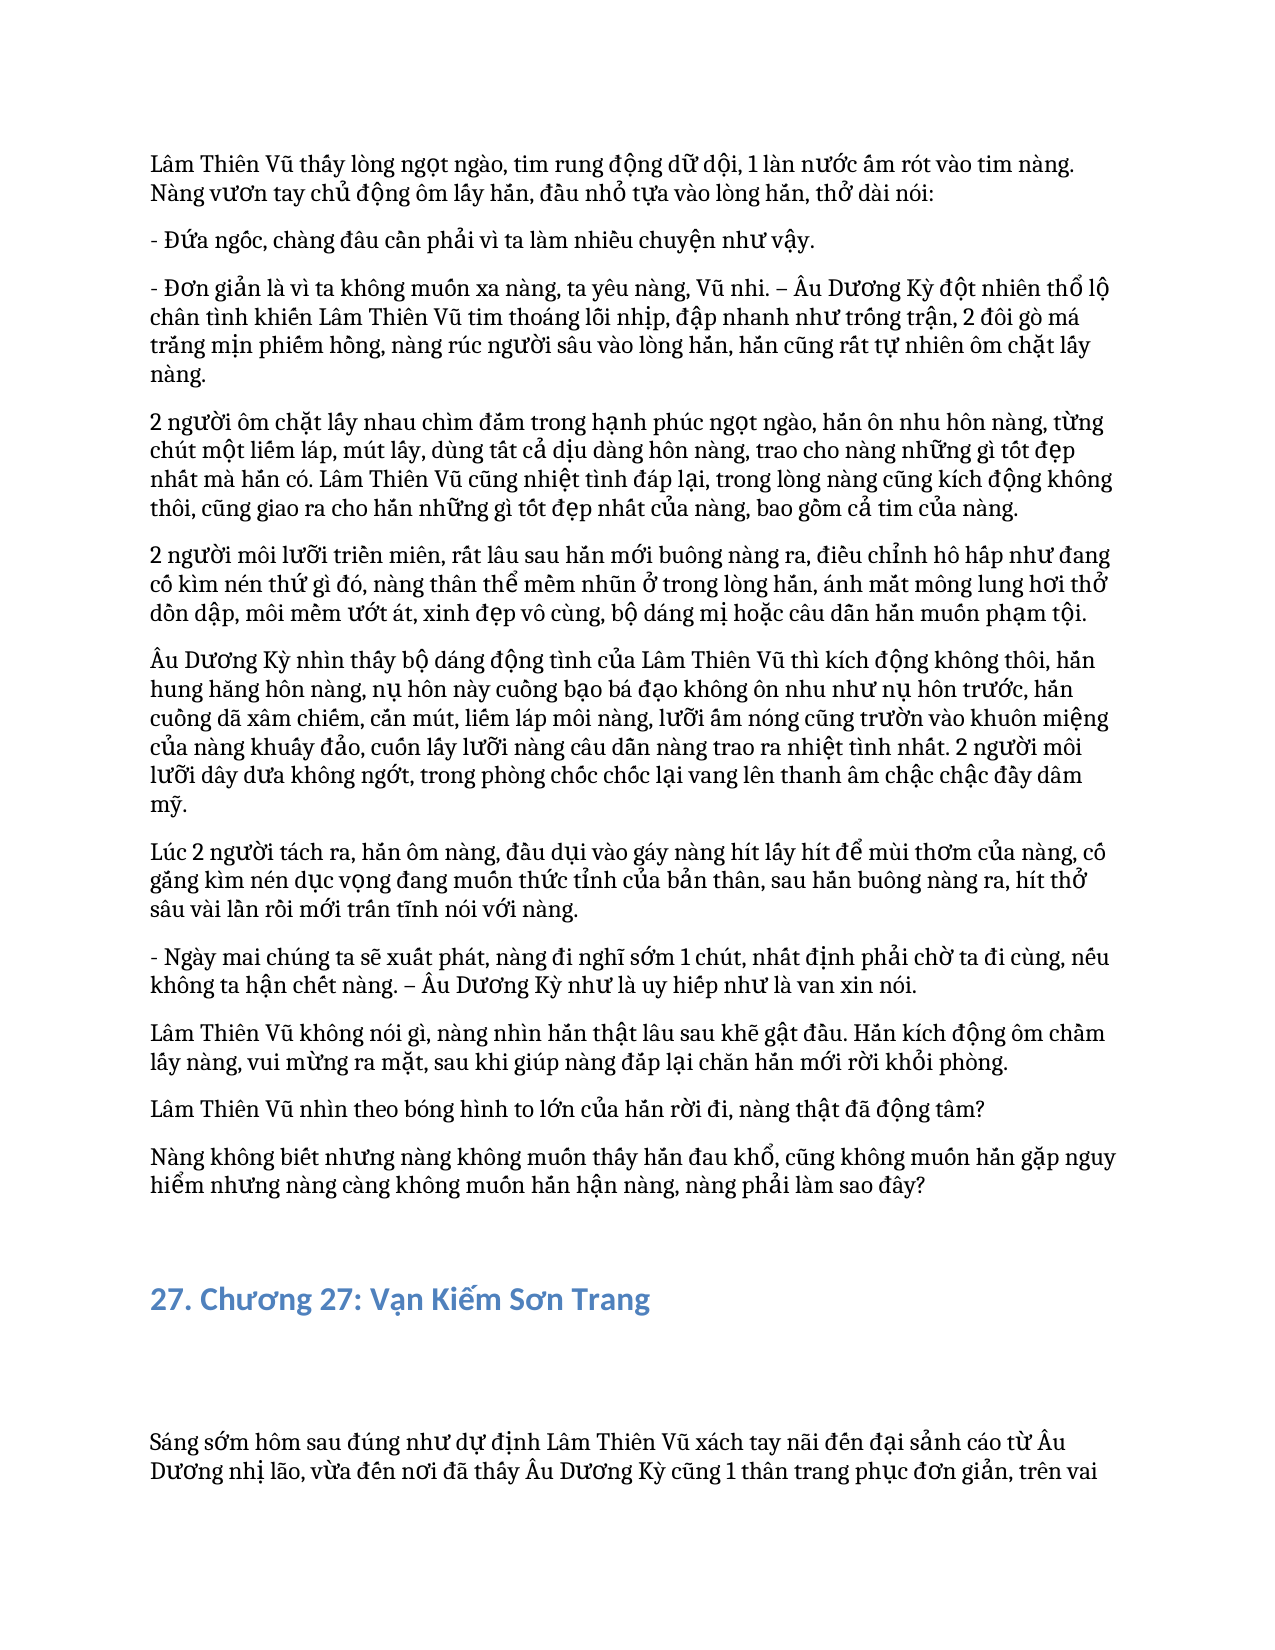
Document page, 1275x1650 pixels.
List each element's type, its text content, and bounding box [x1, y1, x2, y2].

text Lâm Thiên Vũ không nói gì, nàng nhìn hắn thật lâu sau khẽ gật đầu. Hắn kích động ôm chầm lấy nàng, vui mừng ra mặt, sau khi giúp nàng đắp lại chăn hắn mới rời khỏi phòng. [150, 1019, 1125, 1076]
text Nàng không biết nhưng nàng không muốn thấy hắn đau khổ, cũng không muốn hắn gặp nguy hiểm nhưng nàng càng không muốn hắn hận nàng, nàng phải làm sao đây? [150, 1142, 1125, 1257]
text Lúc 2 người tách ra, hắn ôm nàng, đầu dụi vào gáy nàng hít lấy hít để mùi thơm của nàng, cố gắng kìm nén dục vọng đang muốn thức tỉnh của bản thân, sau hắn buông nàng ra, hít thở sâu vài lần rồi mới trấn tĩnh nói với nàng. [150, 837, 1125, 924]
text - Ngày mai chúng ta sẽ xuất phát, nàng đi nghĩ sớm 1 chút, nhất định phải chờ ta đi cùng, nếu không ta hận chết nàng. – Âu Dương Kỳ như là uy hiếp như là van xin nói. [150, 942, 1125, 1000]
text Lâm Thiên Vũ thấy lòng ngọt ngào, tim rung động dữ dội, 1 làn nước ấm rót vào tim nàng. Nàng vươn tay chủ động ôm lấy hắn, đầu nhỏ tựa vào lòng hắn, thở dài nói: [150, 150, 1125, 207]
text - Đơn giản là vì ta không muốn xa nàng, ta yêu nàng, Vũ nhi. – Âu Dương Kỳ đột nhiên thổ lộ chân tình khiến Lâm Thiên Vũ tim thoáng lỗi nhịp, đập nhanh như trống trận, 2 đôi gò má trắng mịn phiếm hồng, nàng rúc người sâu vào lòng hắn, hắn cũng rất tự nhiên ôm chặt lấy nàng. [150, 274, 1125, 389]
text Âu Dương Kỳ nhìn thấy bộ dáng động tình của Lâm Thiên Vũ thì kích động không thôi, hắn hung hăng hôn nàng, nụ hôn này cuồng bạo bá đạo không ôn nhu như nụ hôn trước, hắn cuồng dã xâm chiếm, cắn mút, liếm láp môi nàng, lưỡi ấm nóng cũng trườn vào khuôn miệng của nàng khuấy đảo, cuốn lấy lưỡi nàng câu dẫn nàng trao ra nhiệt tình nhất. 2 người môi lưỡi dây dưa không ngớt, trong phòng chốc chốc lại vang lên thanh âm chậc chậc đầy dâm mỹ. [150, 646, 1125, 819]
subtitle 27. Chương 27: Vạn Kiếm Sơn Trang [150, 1278, 1125, 1319]
text 2 người môi lưỡi triền miên, rất lâu sau hắn mới buông nàng ra, điều chỉnh hô hấp như đang cố kìm nén thứ gì đó, nàng thân thể mềm nhũn ở trong lòng hắn, ánh mắt mông lung hơi thở dồn dập, môi mềm ướt át, xinh đẹp vô cùng, bộ dáng mị hoặc câu dẫn hắn muốn phạm tội. [150, 541, 1125, 627]
text 2 người ôm chặt lấy nhau chìm đắm trong hạnh phúc ngọt ngào, hắn ôn nhu hôn nàng, từng chút một liếm láp, mút lấy, dùng tất cả dịu dàng hôn nàng, trao cho nàng những gì tốt đẹp nhất mà hắn có. Lâm Thiên Vũ cũng nhiệt tình đáp lại, trong lòng nàng cũng kích động không thôi, cũng giao ra cho hắn những gì tốt đẹp nhất của nàng, bao gồm cả tim của nàng. [150, 407, 1125, 522]
text Lâm Thiên Vũ nhìn theo bóng hình to lớn của hắn rời đi, nàng thật đã động tâm? [150, 1095, 1125, 1124]
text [150, 1428, 1125, 1485]
text - Đứa ngốc, chàng đâu cần phải vì ta làm nhiều chuyện như vậy. [150, 226, 1125, 255]
